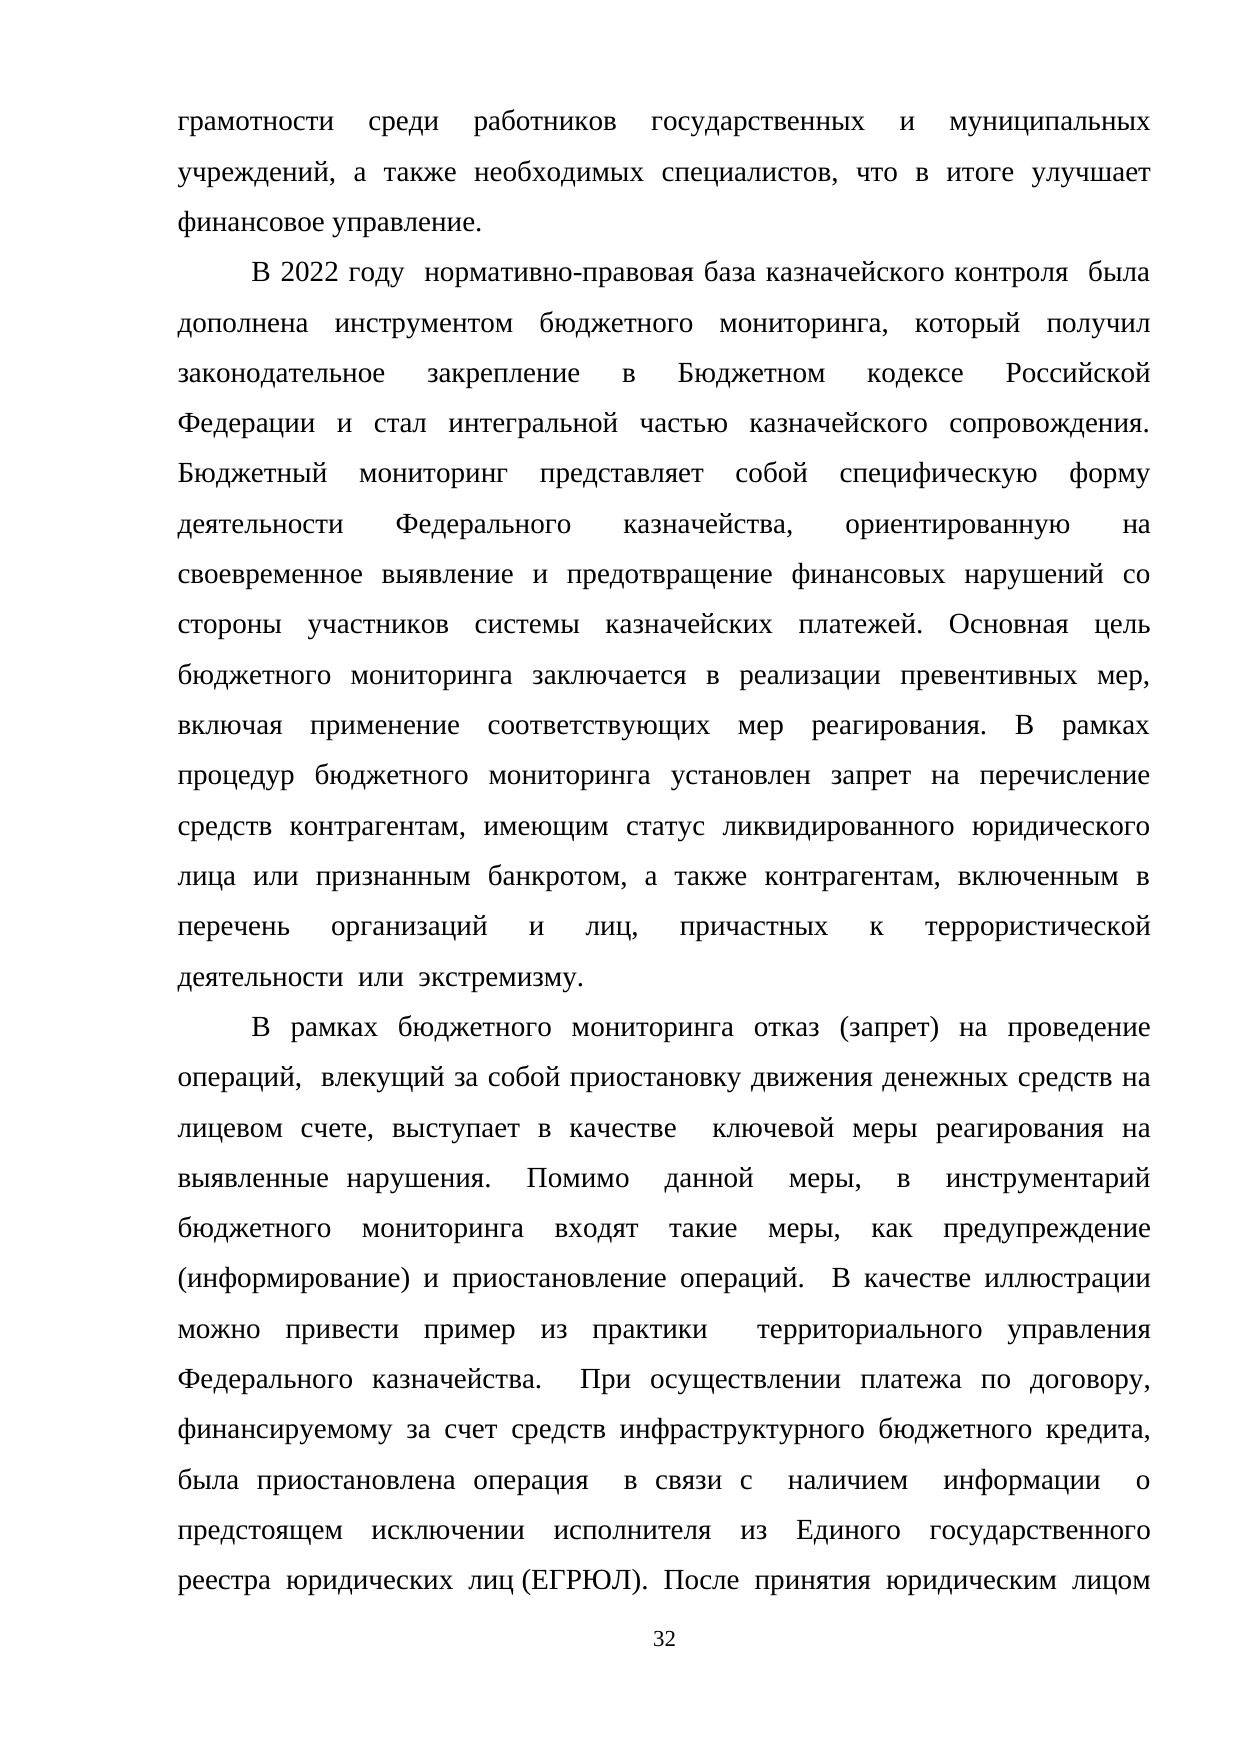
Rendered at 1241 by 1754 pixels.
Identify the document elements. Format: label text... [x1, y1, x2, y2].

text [177, 1009, 1152, 1596]
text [177, 103, 1152, 238]
text В 2022 году нормативно-правовая база казначейского контроля была дополнена инструментом бюджетного мониторинга, который получил законодательное закрепление в Бюджетном кодексе Российской Федерации и стал интегральной частью казначейского сопровождения. Бюджетный мониторинг представляет собой специфическую форму деятельности Федерального казначейства, ориентированную на своевременное выявление и предотвращение финансовых нарушений со стороны участников системы казначейских платежей. Основная цель бюджетного мониторинга заключается в реализации превентивных мер, включая применение соответствующих мер реагирования. В рамках процедур бюджетного мониторинга установлен запрет на перечисление средств контрагентам, имеющим статус ликвидированного юридического лица или признанным банкротом, а также контрагентам, включенным в перечень организаций и лиц, причастных к террористической деятельности или экстремизму. [177, 254, 1152, 992]
